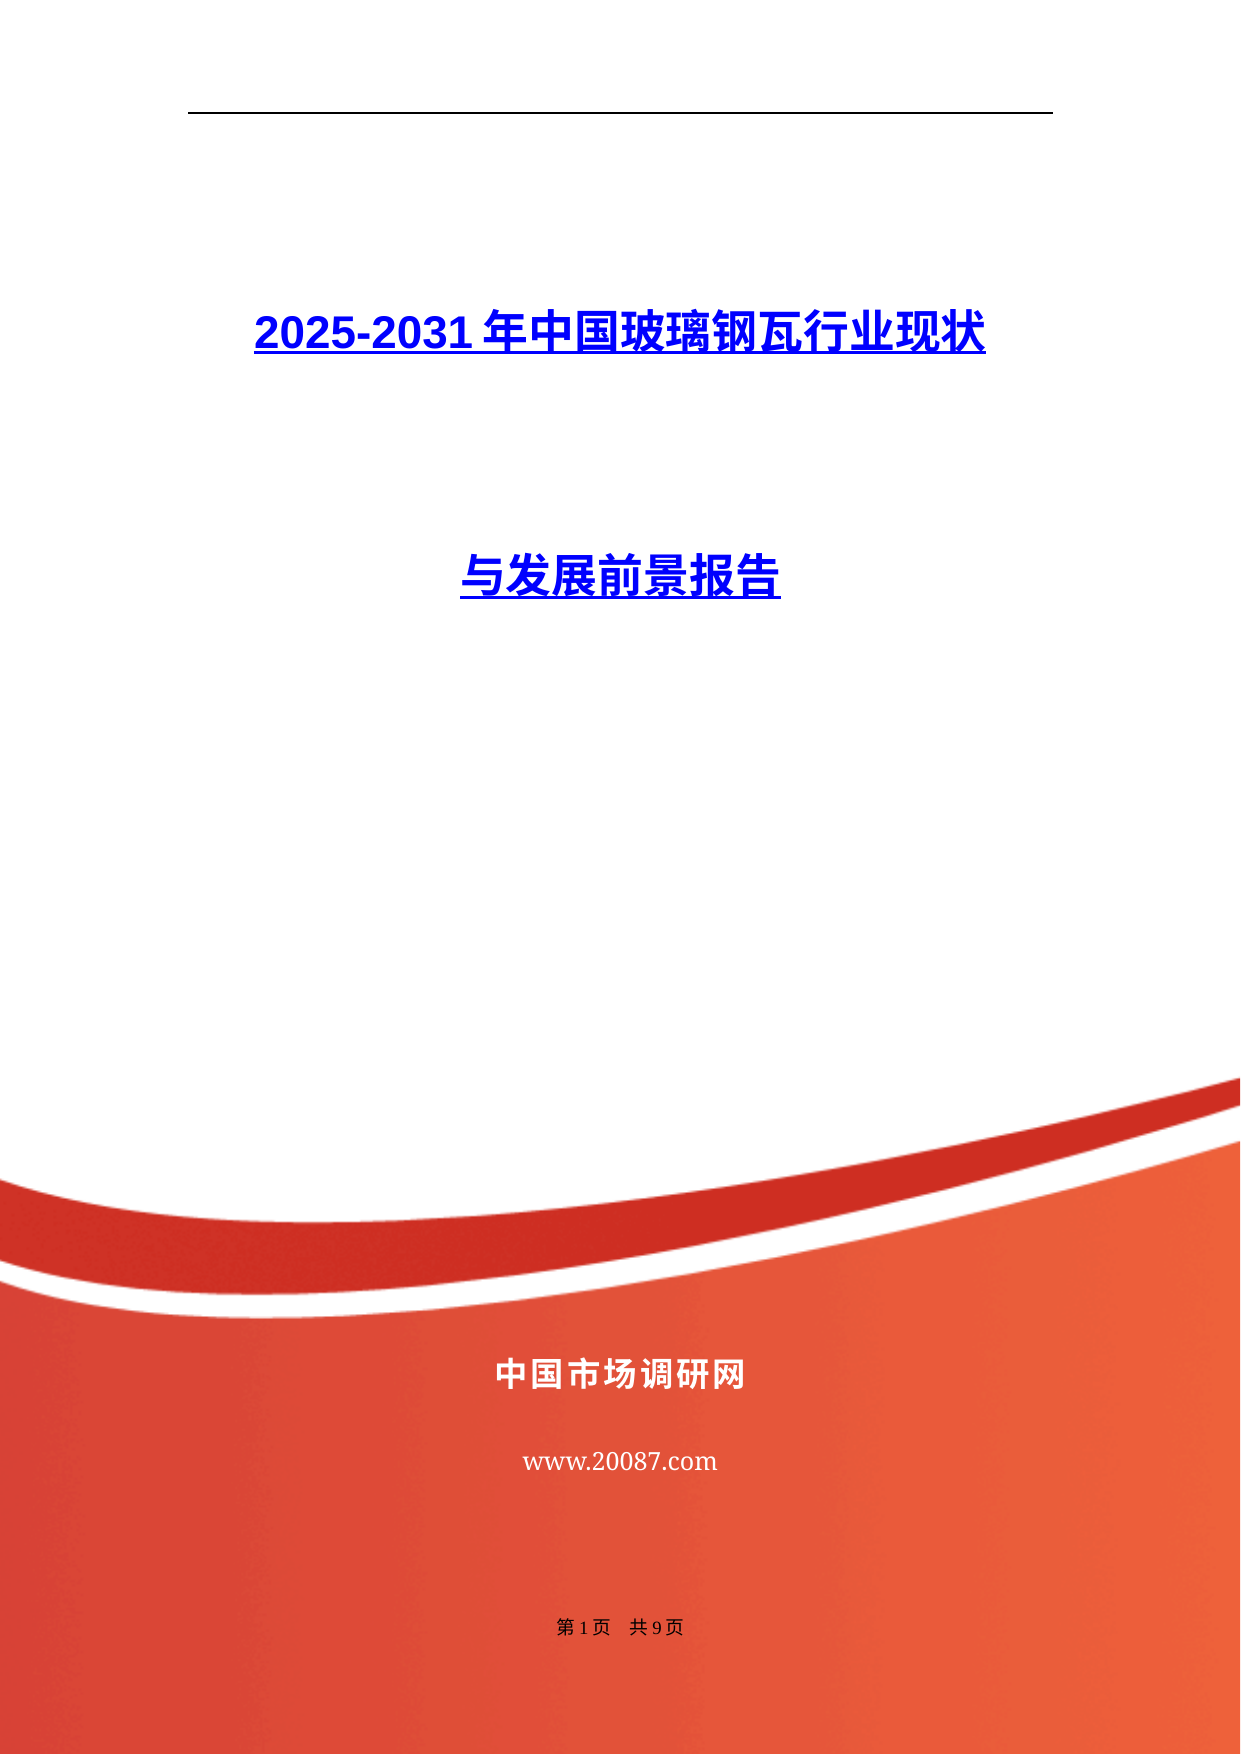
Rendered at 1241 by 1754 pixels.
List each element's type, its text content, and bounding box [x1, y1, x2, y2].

text www.20087.com [187, 1428, 1053, 1493]
subtitle 中国市场调研网 [187, 1339, 1053, 1404]
table_header 2025-2031年中国玻璃钢瓦行业现状与发展前景报告 [188, 207, 1053, 773]
picture [0, 1006, 1241, 1754]
